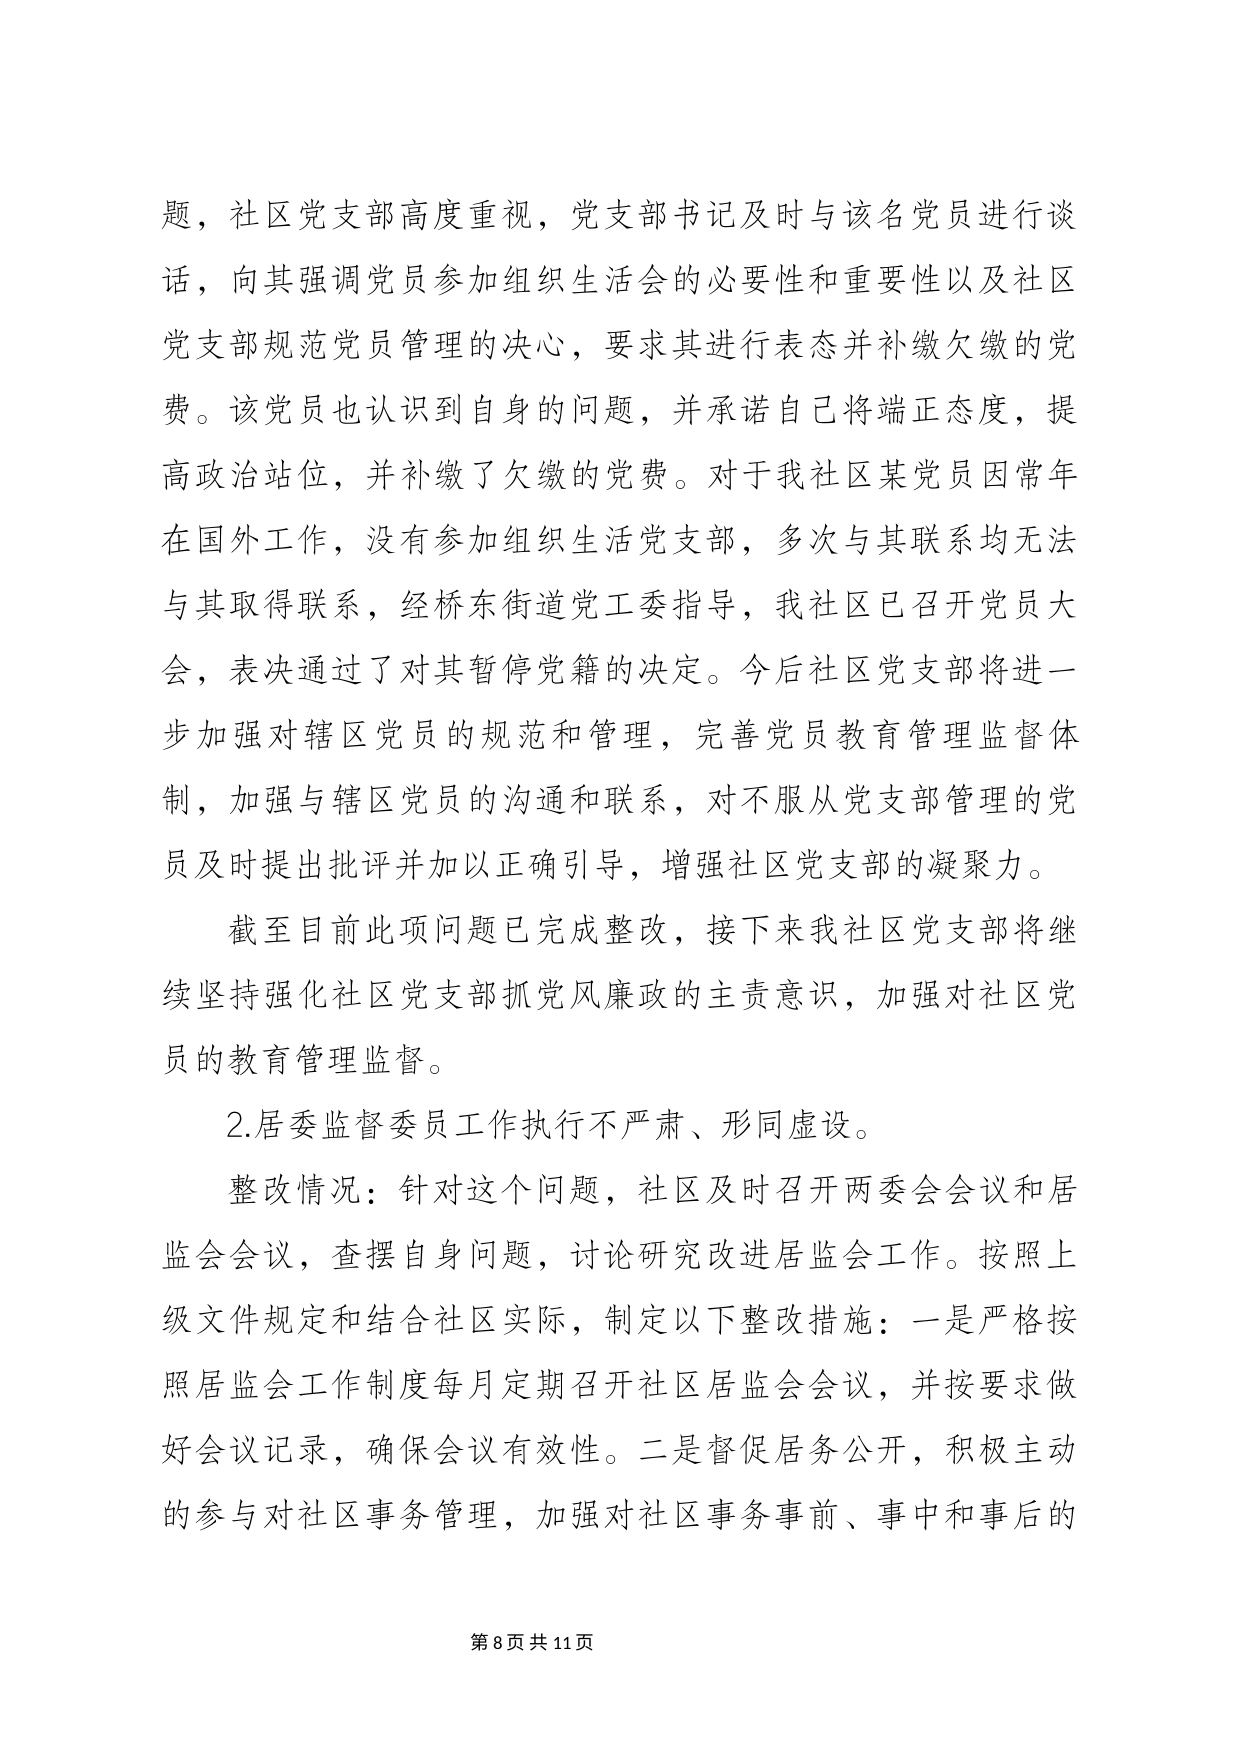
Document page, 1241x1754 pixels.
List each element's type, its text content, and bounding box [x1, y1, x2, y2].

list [159, 1159, 1081, 1549]
list 截至目前此项问题已完成整改，接下来我社区党支部将继续坚持强化社区党支部抓党风廉政的主责意识，加强对社区党员的教育管理监督。 [159, 899, 1081, 1094]
list 2.居委监督委员工作执行不严肃、形同虚设。 [159, 1094, 1081, 1159]
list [159, 184, 1081, 899]
